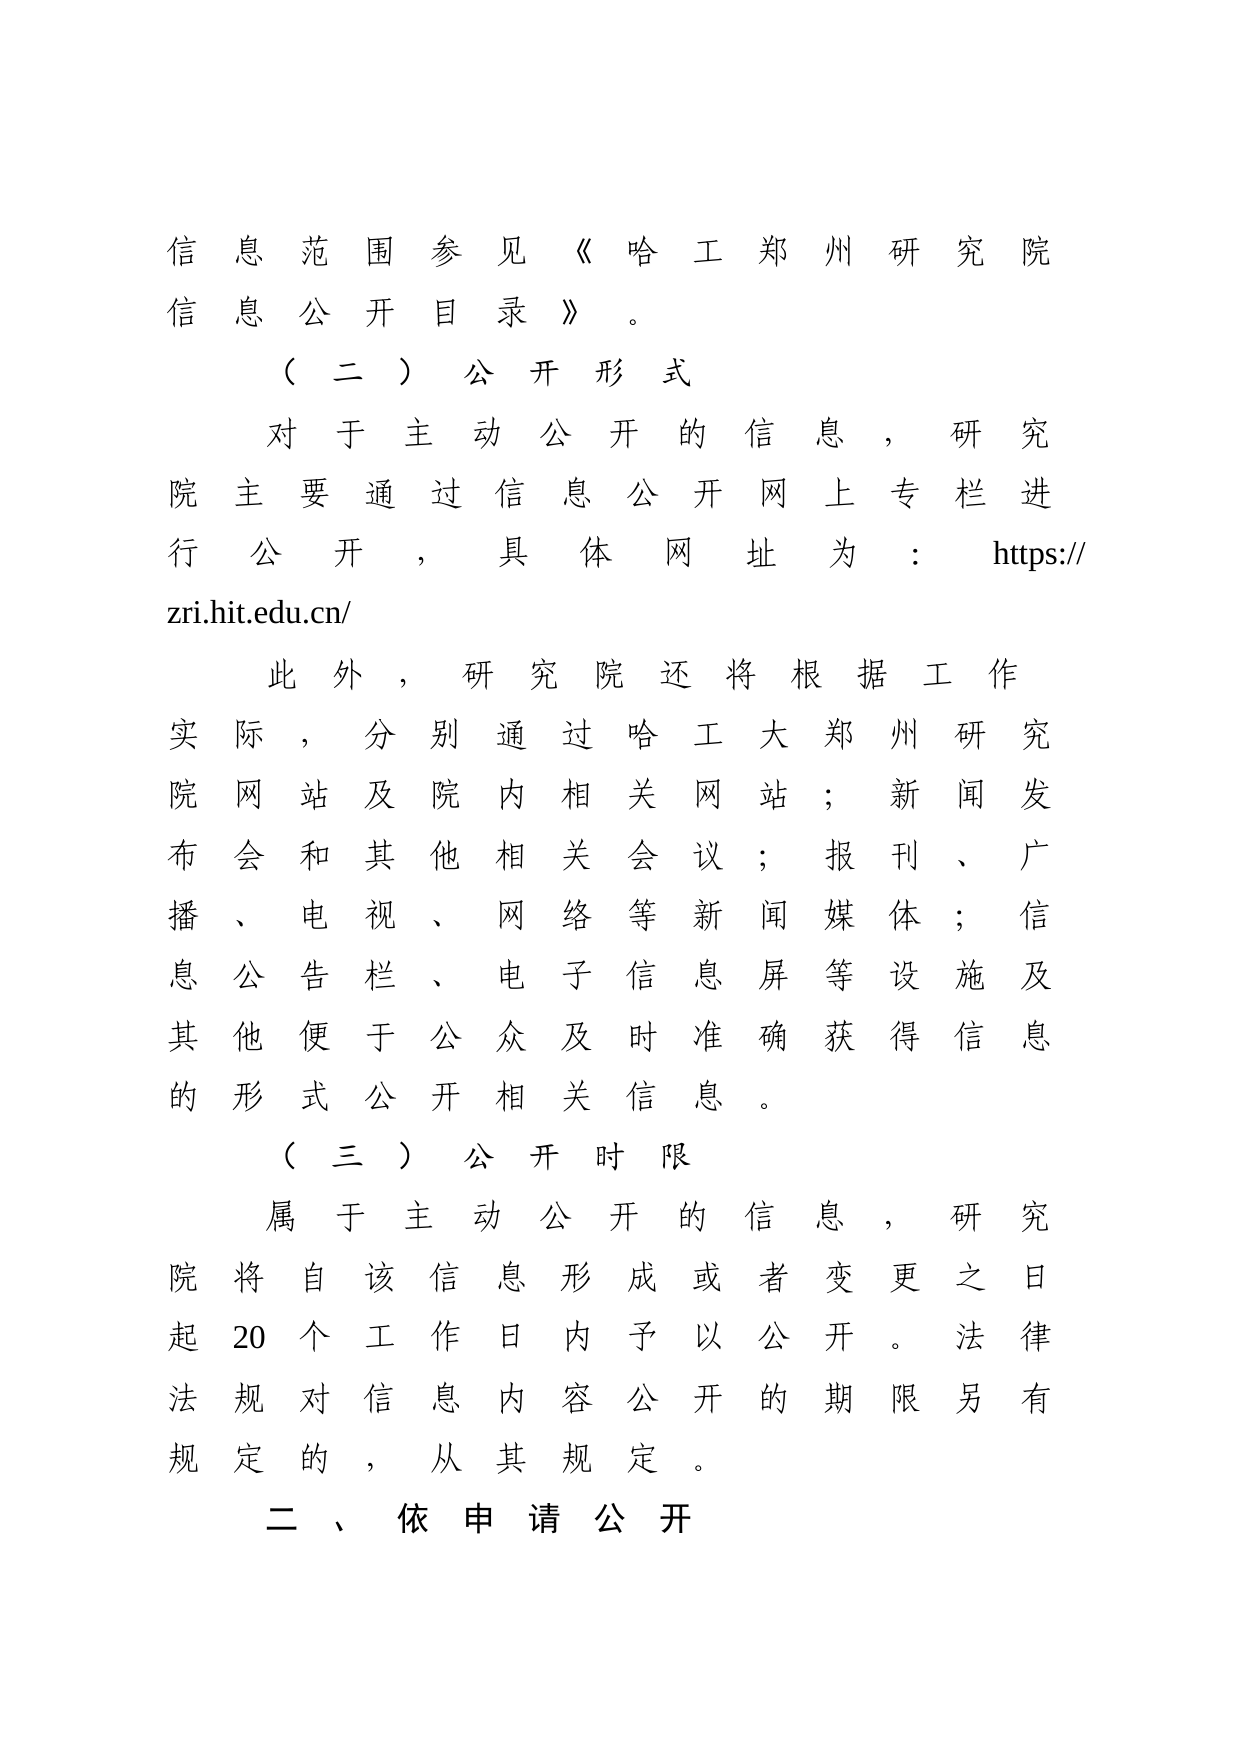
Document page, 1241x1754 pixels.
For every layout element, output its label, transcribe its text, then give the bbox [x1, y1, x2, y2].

text 此外，研究院还将根据工作实际，分别通过哈工大郑州研究院网站及院内相关网站；新闻发布会和其他相关会议；报刊、广播、电视、网络等新闻媒体；信息公告栏、电子信息屏等设施及其他便于公众及时准确获得信息的形式公开相关信息。 [167, 642, 1085, 1124]
text 属于主动公开的信息，研究院将自该信息形成或者变更之日起20个工作日内予以公开。法律法规对信息内容公开的期限另有规定的，从其规定。 [167, 1184, 1085, 1486]
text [167, 219, 1085, 340]
text （三）公开时限 [167, 1124, 1085, 1184]
text （二）公开形式 [167, 340, 1085, 400]
text 二、依申请公开 [167, 1486, 1085, 1546]
text 对于主动公开的信息，研究院主要通过信息公开网上专栏进行公开，具体网址为：https://zri.hit.edu.cn/ [167, 400, 1085, 642]
